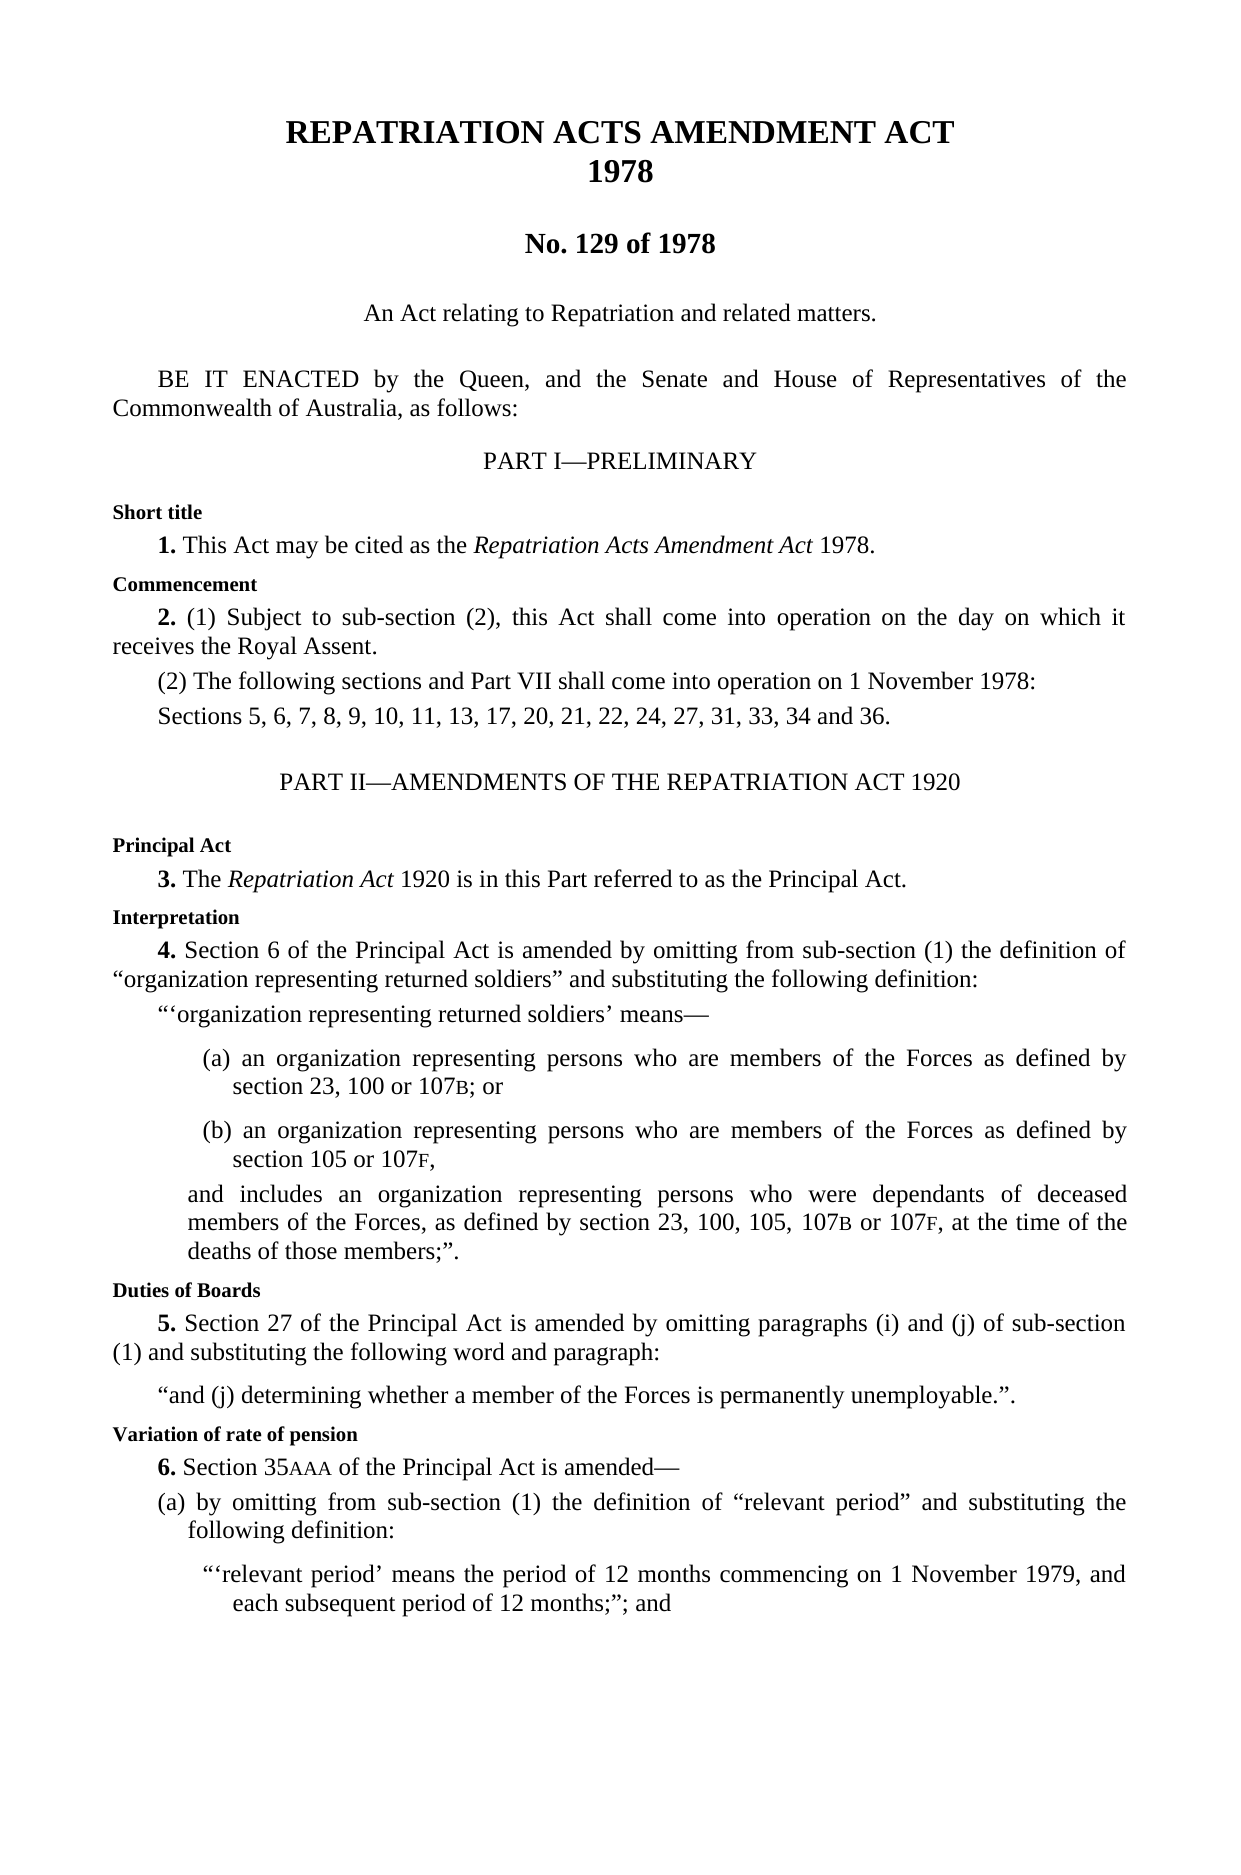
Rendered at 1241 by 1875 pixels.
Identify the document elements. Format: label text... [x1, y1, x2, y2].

text Interpretation [112, 905, 1128, 929]
text 2. (1) Subject to sub-section (2), this Act shall come into operation on the day on which it receives the Royal Assent. [112, 602, 1128, 659]
text “‘organization representing returned soldiers’ means— [157, 999, 1128, 1028]
text 5. Section 27 of the Principal Act is amended by omitting paragraphs (i) and (j) of sub-section (1) and substituting the following word and paragraph: [112, 1308, 1128, 1365]
text PART II—AMENDMENTS OF THE REPATRIATION ACT 1920 [112, 767, 1128, 796]
text 3. The Repatriation Act 1920 is in this Part referred to as the Principal Act. [112, 864, 1128, 892]
text Principal Act [112, 833, 1128, 857]
text (2) The following sections and Part VII shall come into operation on 1 November 1978: [112, 666, 1128, 694]
text and includes an organization representing persons who were dependants of deceased members of the Forces, as defined by section 23, 100, 105, 107b or 107f, at the time of the deaths of those members;”. [187, 1179, 1128, 1265]
text Sections 5, 6, 7, 8, 9, 10, 11, 13, 17, 20, 21, 22, 24, 27, 31, 33, 34 and 36. [112, 701, 1128, 729]
text 6. Section 35aaa of the Principal Act is amended— [112, 1452, 1128, 1481]
text Commencement [112, 572, 1128, 596]
text No. 129 of 1978 [112, 227, 1128, 260]
text “‘relevant period’ means the period of 12 months commencing on 1 November 1979, and each subsequent period of 12 months;”; and [202, 1559, 1128, 1617]
text REPATRIATION ACTS AMENDMENT ACT 1978 [262, 112, 978, 189]
text 4. Section 6 of the Principal Act is amended by omitting from sub-section (1) the definition of “organization representing returned soldiers” and substituting the following definition: [112, 935, 1128, 993]
text Duties of Boards [112, 1277, 1128, 1302]
text (a) an organization representing persons who are members of the Forces as defined by section 23, 100 or 107b; or [202, 1043, 1128, 1100]
text “and (j) determining whether a member of the Forces is permanently unemployable.”. [157, 1380, 1128, 1409]
text An Act relating to Repatriation and related matters. [112, 298, 1128, 326]
text BE IT ENACTED by the Queen, and the Senate and House of Representatives of the Commonwealth of Australia, as follows: [112, 364, 1128, 421]
text Variation of rate of pension [112, 1421, 1128, 1446]
text Short title [112, 500, 1128, 524]
text 1. This Act may be cited as the Repatriation Acts Amendment Act 1978. [112, 531, 1128, 559]
text PART I—PRELIMINARY [112, 446, 1128, 475]
text (a) by omitting from sub-section (1) the definition of “relevant period” and substituting the following definition: [157, 1487, 1128, 1544]
text (b) an organization representing persons who are members of the Forces as defined by section 105 or 107f, [202, 1115, 1128, 1172]
